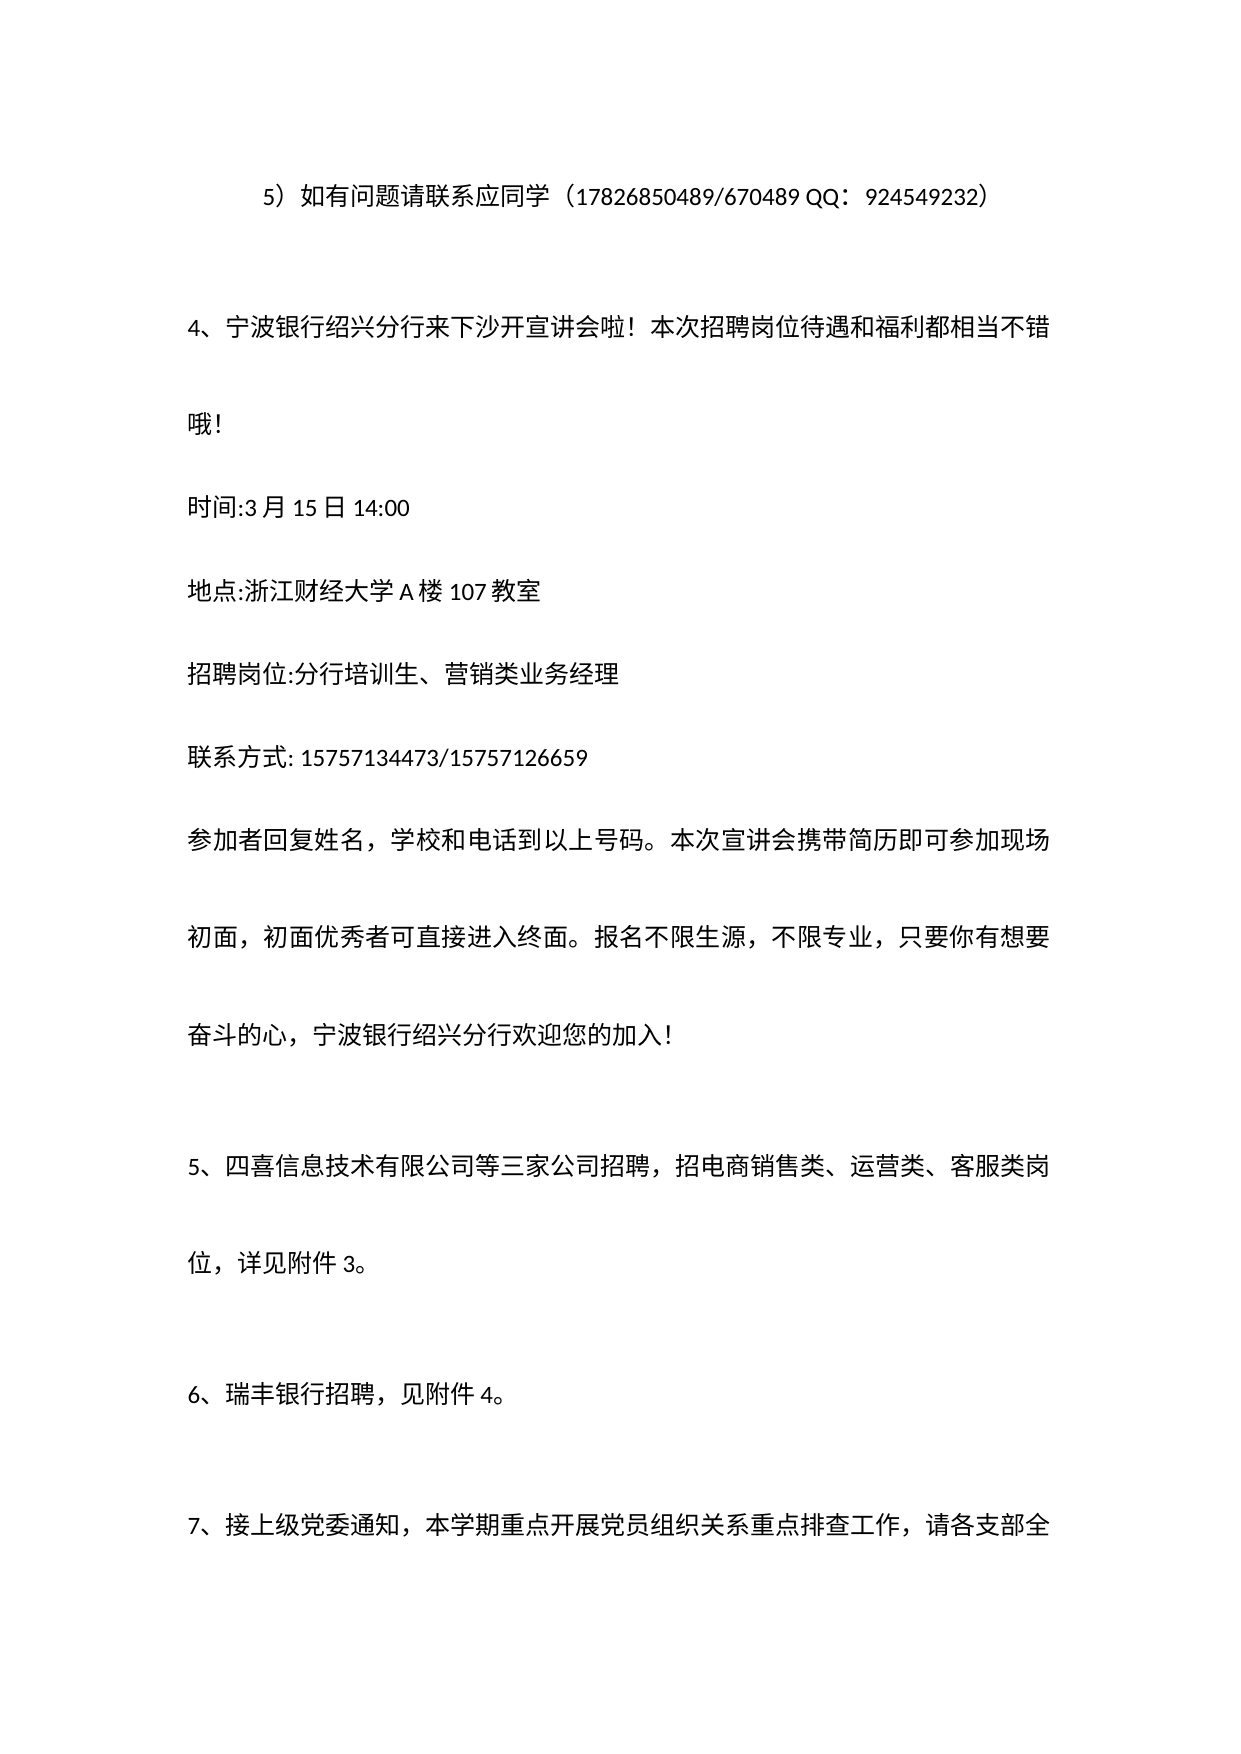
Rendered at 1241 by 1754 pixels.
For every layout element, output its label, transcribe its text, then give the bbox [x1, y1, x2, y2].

text 招聘岗位:分行培训生、营销类业务经理 [187, 640, 1053, 705]
text 联系方式: 15757134473/15757126659 [187, 723, 1053, 788]
list 5）如有问题请联系应同学（17826850489/670489 QQ：924549232） [187, 162, 1053, 227]
text 时间:3月15日14:00 [187, 473, 1053, 538]
list 宁波银行绍兴分行来下沙开宣讲会啦！本次招聘岗位待遇和福利都相当不错哦！ [187, 293, 1053, 455]
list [187, 1491, 1053, 1556]
list 瑞丰银行招聘，见附件4。 [187, 1360, 1053, 1425]
text 参加者回复姓名，学校和电话到以上号码。本次宣讲会携带简历即可参加现场初面，初面优秀者可直接进入终面。报名不限生源，不限专业，只要你有想要奋斗的心，宁波银行绍兴分行欢迎您的加入！ [187, 806, 1053, 1066]
text 地点:浙江财经大学A楼107教室 [187, 557, 1053, 622]
list 四喜信息技术有限公司等三家公司招聘，招电商销售类、运营类、客服类岗位，详见附件3。 [187, 1132, 1053, 1294]
